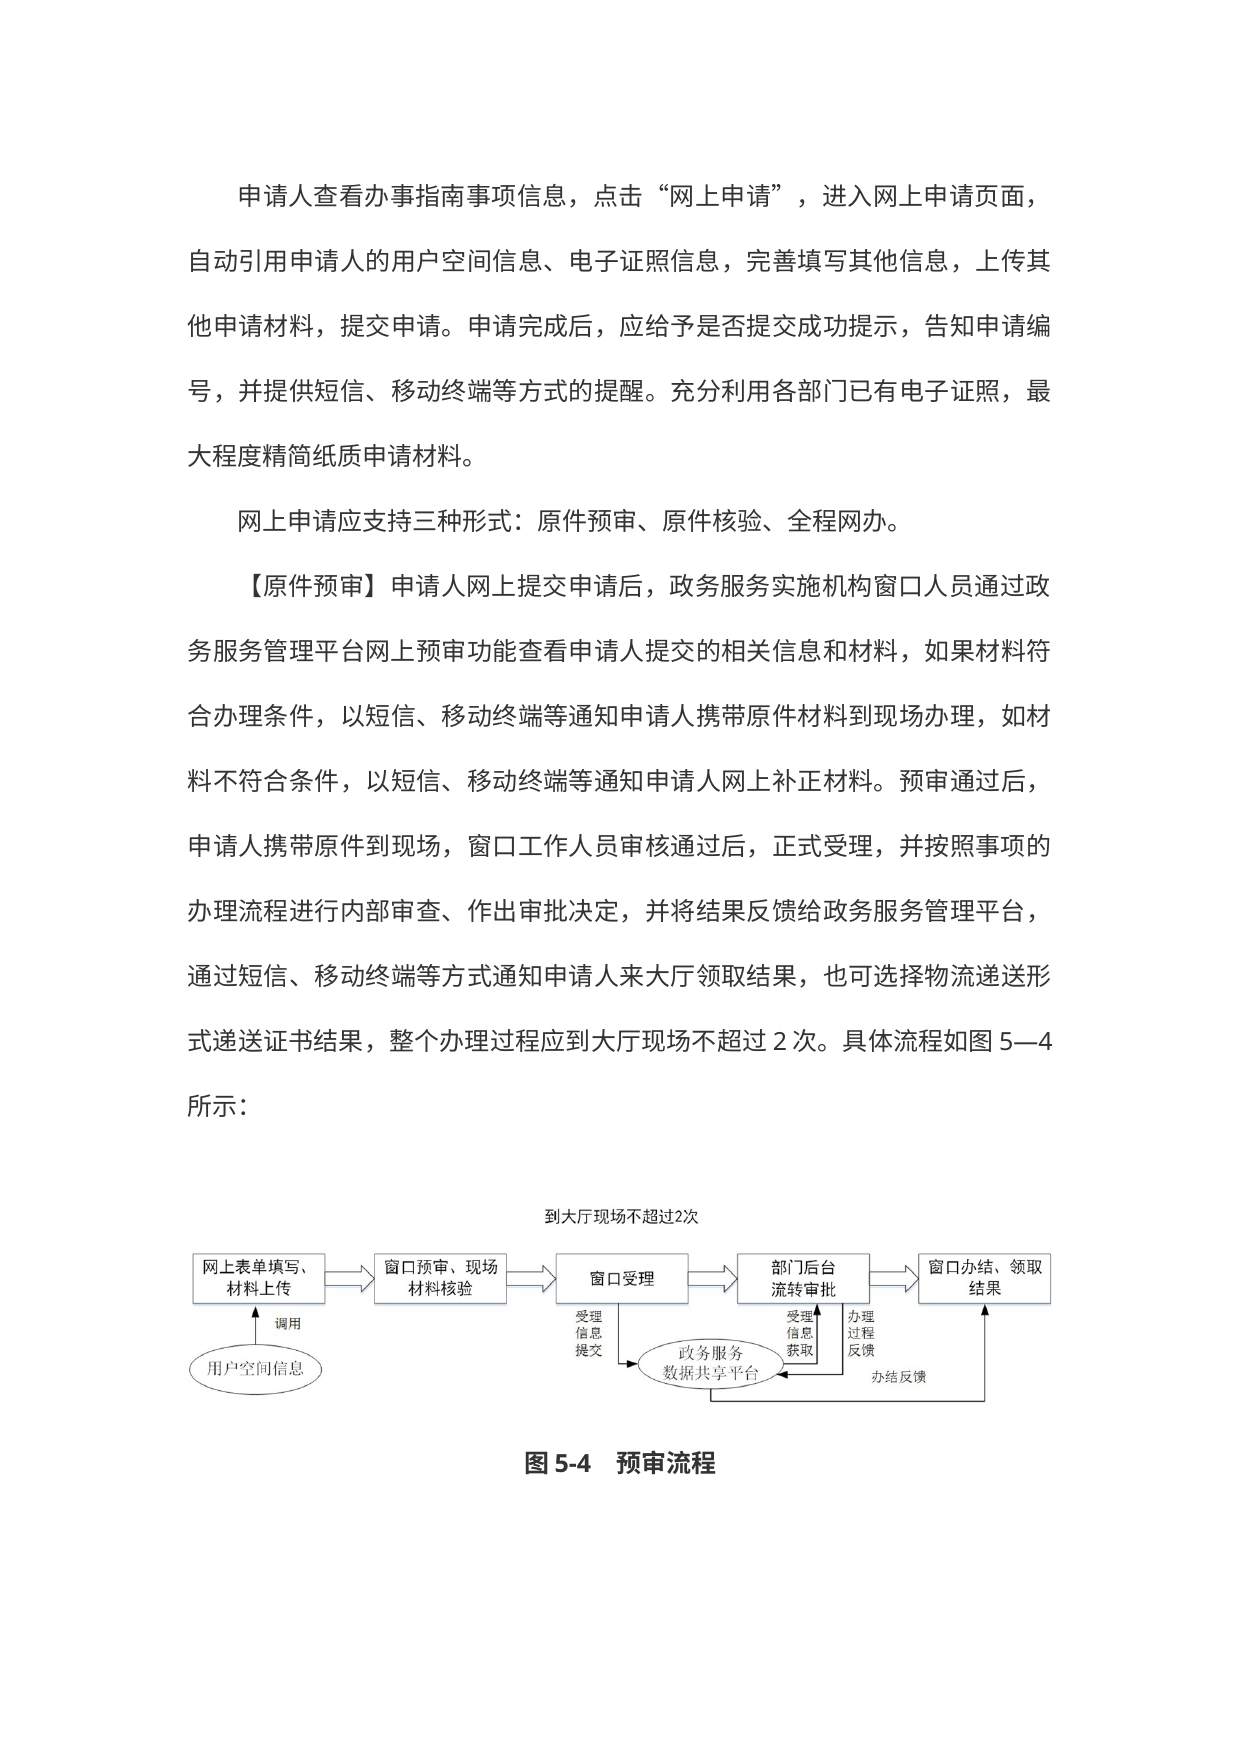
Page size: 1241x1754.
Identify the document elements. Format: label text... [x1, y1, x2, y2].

text 图5-4 预审流程 [187, 1429, 1053, 1494]
text 【原件预审】申请人网上提交申请后，政务服务实施机构窗口人员通过政务服务管理平台网上预审功能查看申请人提交的相关信息和材料，如果材料符合办理条件，以短信、移动终端等通知申请人携带原件材料到现场办理，如材料不符合条件，以短信、移动终端等通知申请人网上补正材料。预审通过后，申请人携带原件到现场，窗口工作人员审核通过后，正式受理，并按照事项的办理流程进行内部审查、作出审批决定，并将结果反馈给政务服务管理平台，通过短信、移动终端等方式通知申请人来大厅领取结果，也可选择物流递送形式递送证书结果，整个办理过程应到大厅现场不超过2次。具体流程如图5—4所示： [187, 552, 1053, 1137]
text 申请人查看办事指南事项信息，点击“网上申请”，进入网上申请页面，自动引用申请人的用户空间信息、电子证照信息，完善填写其他信息，上传其他申请材料，提交申请。申请完成后，应给予是否提交成功提示，告知申请编号，并提供短信、移动终端等方式的提醒。充分利用各部门已有电子证照，最大程度精简纸质申请材料。 [187, 162, 1053, 487]
picture [188, 1202, 1052, 1407]
text 网上申请应支持三种形式：原件预审、原件核验、全程网办。 [187, 487, 1053, 552]
